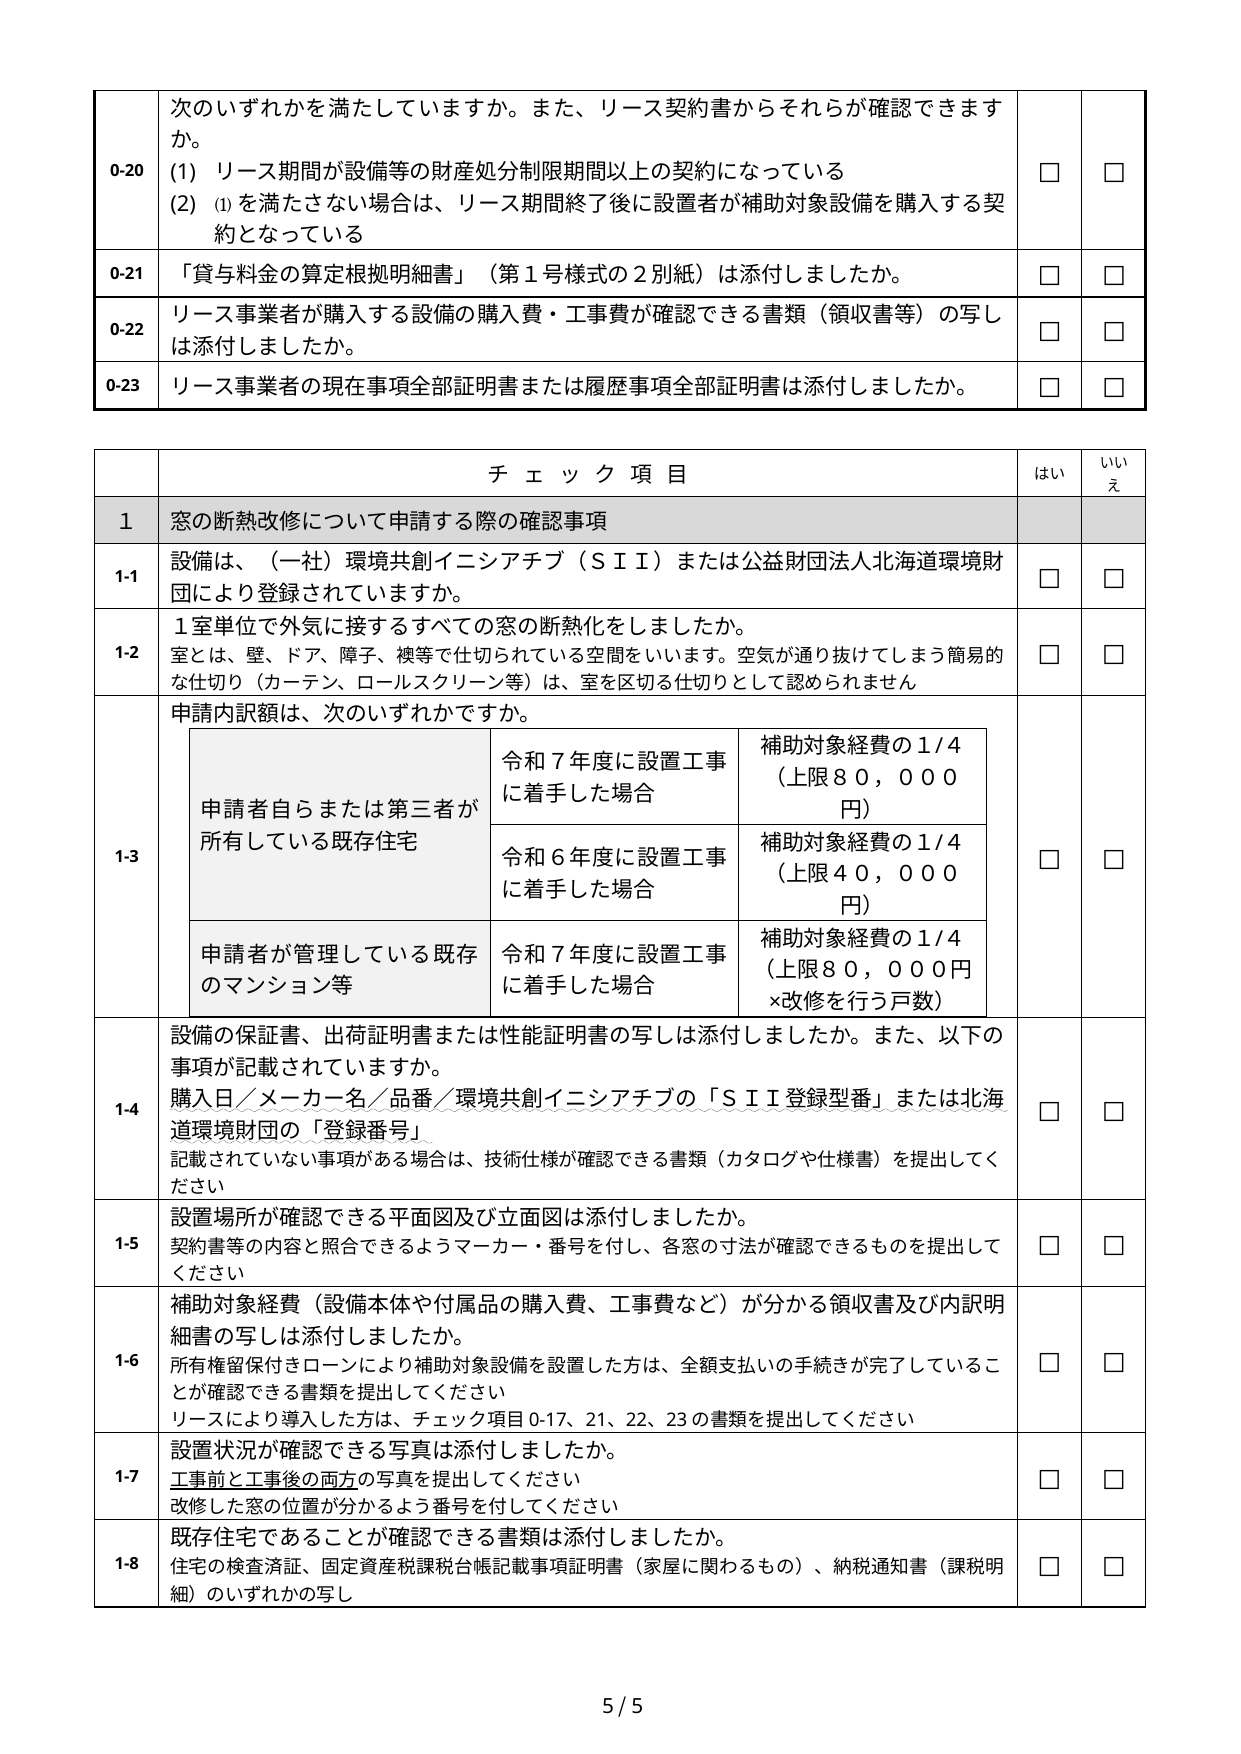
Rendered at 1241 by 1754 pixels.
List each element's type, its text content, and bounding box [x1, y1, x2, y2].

table_cell 窓の断熱改修について申請する際の確認事項 [159, 497, 1017, 543]
table_header いいえ [1082, 450, 1145, 496]
table_cell [1018, 497, 1081, 543]
table_cell □ [1082, 91, 1144, 249]
table_cell □ [1082, 1520, 1145, 1606]
table_cell 1-3 [95, 696, 158, 1017]
table_cell 既存住宅であることが確認できる書類は添付しましたか。 住宅の検査済証、固定資産税課税台帳記載事項証明書（家屋に関わるもの）、納税通知書（課税明細）のいずれかの写し [159, 1520, 1017, 1606]
table_cell □ [1082, 696, 1145, 1017]
table_cell □ [1018, 544, 1081, 608]
table_cell 0-23 [96, 362, 158, 408]
table_cell 設置状況が確認できる写真は添付しましたか。 工事前と工事後の両方の写真を提出してください 改修した窓の位置が分かるよう番号を付してください [159, 1433, 1017, 1519]
table_cell 設置場所が確認できる平面図及び立面図は添付しましたか。 契約書等の内容と照合できるようマーカー・番号を付し、各窓の寸法が確認できるものを提出してください [159, 1200, 1017, 1286]
table_cell □ [1082, 250, 1144, 296]
table_cell □ [1018, 250, 1081, 296]
table_cell □ [1082, 362, 1144, 408]
table_cell 1-5 [95, 1200, 158, 1286]
table_cell リース事業者の現在事項全部証明書または履歴事項全部証明書は添付しましたか。 [159, 362, 1017, 408]
table_cell □ [1018, 1200, 1081, 1286]
table_cell □ [1018, 91, 1081, 249]
table_cell □ [1018, 1433, 1081, 1519]
table_cell 1-2 [95, 609, 158, 695]
table_cell リース事業者が購入する設備の購入費・工事費が確認できる書類（領収書等）の写しは添付しましたか。 [159, 298, 1017, 361]
table_cell □ [1018, 696, 1081, 1017]
table_cell 申請内訳額は、次のいずれかですか。 [159, 696, 1017, 1017]
table_cell □ [1082, 609, 1145, 695]
table_cell □ [1018, 1520, 1081, 1606]
table_cell 1-4 [95, 1018, 158, 1199]
table_cell □ [1018, 609, 1081, 695]
table_cell 0-22 [96, 298, 158, 361]
table_cell １ [95, 497, 158, 543]
table_cell □ [1082, 1433, 1145, 1519]
table_cell □ [1018, 1287, 1081, 1432]
table_cell □ [1018, 1018, 1081, 1199]
table_header [95, 450, 158, 496]
table_cell 0-20 [96, 91, 158, 249]
table_cell １室単位で外気に接するすべての窓の断熱化をしましたか。 室とは、壁、ドア、障子、襖等で仕切られている空間をいいます。空気が通り抜けてしまう簡易的な仕切り（カーテン、ロールスクリーン等）は、室を区切る仕切りとして認められません [159, 609, 1017, 695]
table_cell 設備の保証書、出荷証明書または性能証明書の写しは添付しましたか。また、以下の事項が記載されていますか。 購入日／メーカー名／品番／環境共創イニシアチブの「ＳＩＩ登録型番」または北海道環境財団の「登録番号」 記載されていない事項がある場合は、技術仕様が確認できる書類（カタログや仕様書）を提出してください [159, 1018, 1017, 1199]
table_cell 1-1 [95, 544, 158, 608]
table_cell 1-7 [95, 1433, 158, 1519]
table_header チェック項目 [159, 450, 1017, 496]
table_cell □ [1082, 1018, 1145, 1199]
table_cell □ [1018, 298, 1081, 361]
table_cell 次のいずれかを満たしていますか。また、リース契約書からそれらが確認できますか。 リース期間が設備等の財産処分制限期間以上の契約になっている ⑴を満たさない場合は、リース期間終了後に設置者が補助対象設備を購入する契約となっている [159, 91, 1017, 249]
table_header はい [1018, 450, 1081, 496]
table_cell □ [1082, 1200, 1145, 1286]
table_cell □ [1082, 298, 1144, 361]
table_cell 設備は、（一社）環境共創イニシアチブ（ＳＩＩ）または公益財団法人北海道環境財団により登録されていますか。 [159, 544, 1017, 608]
table_cell 「貸与料金の算定根拠明細書」（第１号様式の２別紙）は添付しましたか。 [159, 250, 1017, 296]
table_cell [1082, 497, 1145, 543]
table_cell 1-6 [95, 1287, 158, 1432]
table_cell □ [1082, 1287, 1145, 1432]
table_cell □ [1018, 362, 1081, 408]
table_cell 0-21 [96, 250, 158, 296]
table_cell □ [1082, 544, 1145, 608]
table_cell 補助対象経費（設備本体や付属品の購入費、工事費など）が分かる領収書及び内訳明細書の写しは添付しましたか。 所有権留保付きローンにより補助対象設備を設置した方は、全額支払いの手続きが完了していることが確認できる書類を提出してください リースにより導入した方は、チェック項目0-17、21、22、23の書類を提出してください [159, 1287, 1017, 1432]
table_cell 1-8 [95, 1520, 158, 1606]
